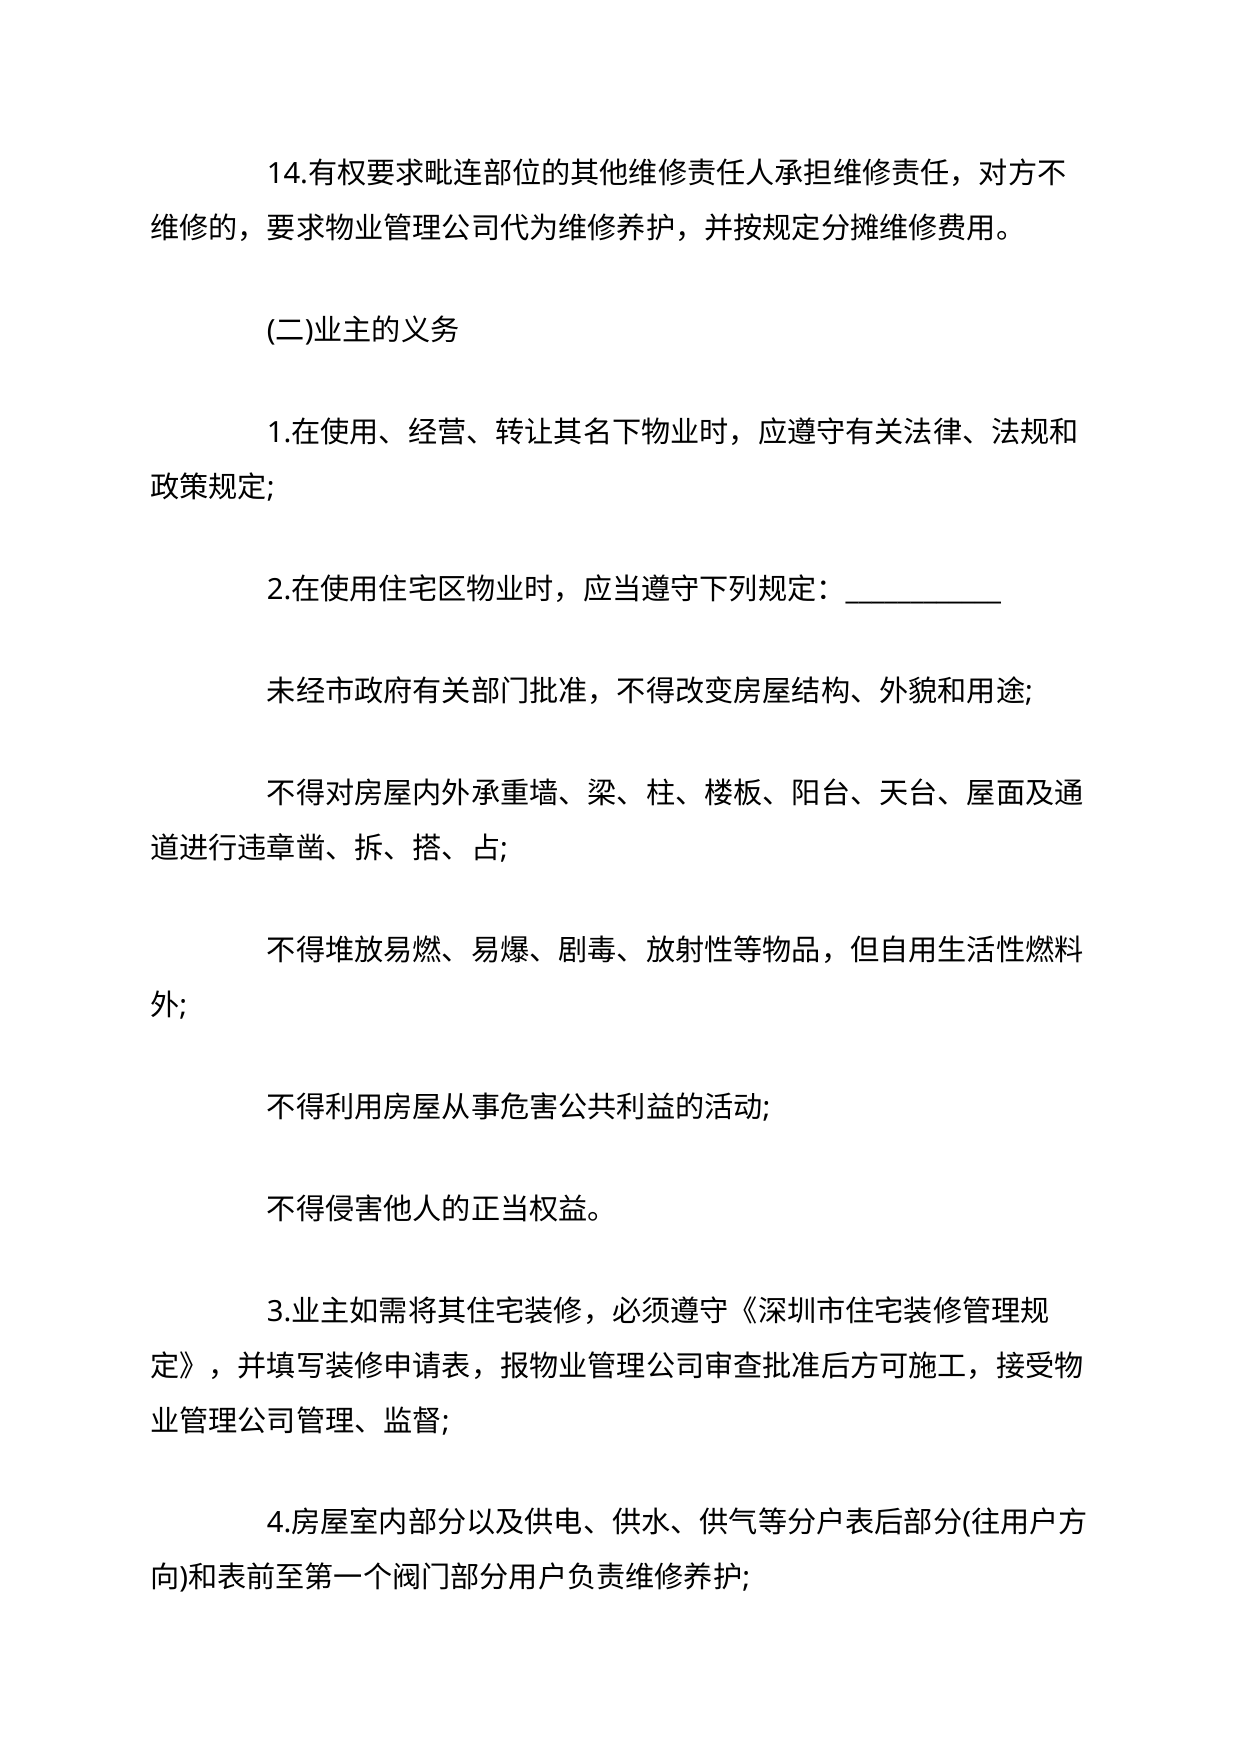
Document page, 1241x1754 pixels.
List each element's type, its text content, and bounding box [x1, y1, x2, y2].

text 不得侵害他人的正当权益。 [150, 1185, 1090, 1228]
text 不得对房屋内外承重墙、梁、柱、楼板、阳台、天台、屋面及通道进行违章凿、拆、搭、占; [150, 770, 1090, 867]
text 14.有权要求毗连部位的其他维修责任人承担维修责任，对方不维修的，要求物业管理公司代为维修养护，并按规定分摊维修费用。 [150, 150, 1090, 247]
text 2.在使用住宅区物业时，应当遵守下列规定：____________ [150, 566, 1090, 608]
text 不得堆放易燃、易爆、剧毒、放射性等物品，但自用生活性燃料外; [150, 927, 1090, 1024]
text 未经市政府有关部门批准，不得改变房屋结构、外貌和用途; [150, 668, 1090, 710]
text 3.业主如需将其住宅装修，必须遵守《深圳市住宅装修管理规定》，并填写装修申请表，报物业管理公司审查批准后方可施工，接受物业管理公司管理、监督; [150, 1287, 1090, 1439]
text 1.在使用、经营、转让其名下物业时，应遵守有关法律、法规和政策规定; [150, 409, 1090, 506]
text (二)业主的义务 [150, 307, 1090, 349]
text 不得利用房屋从事危害公共利益的活动; [150, 1083, 1090, 1126]
text 4.房屋室内部分以及供电、供水、供气等分户表后部分(往用户方向)和表前至第一个阀门部分用户负责维修养护; [150, 1499, 1090, 1596]
